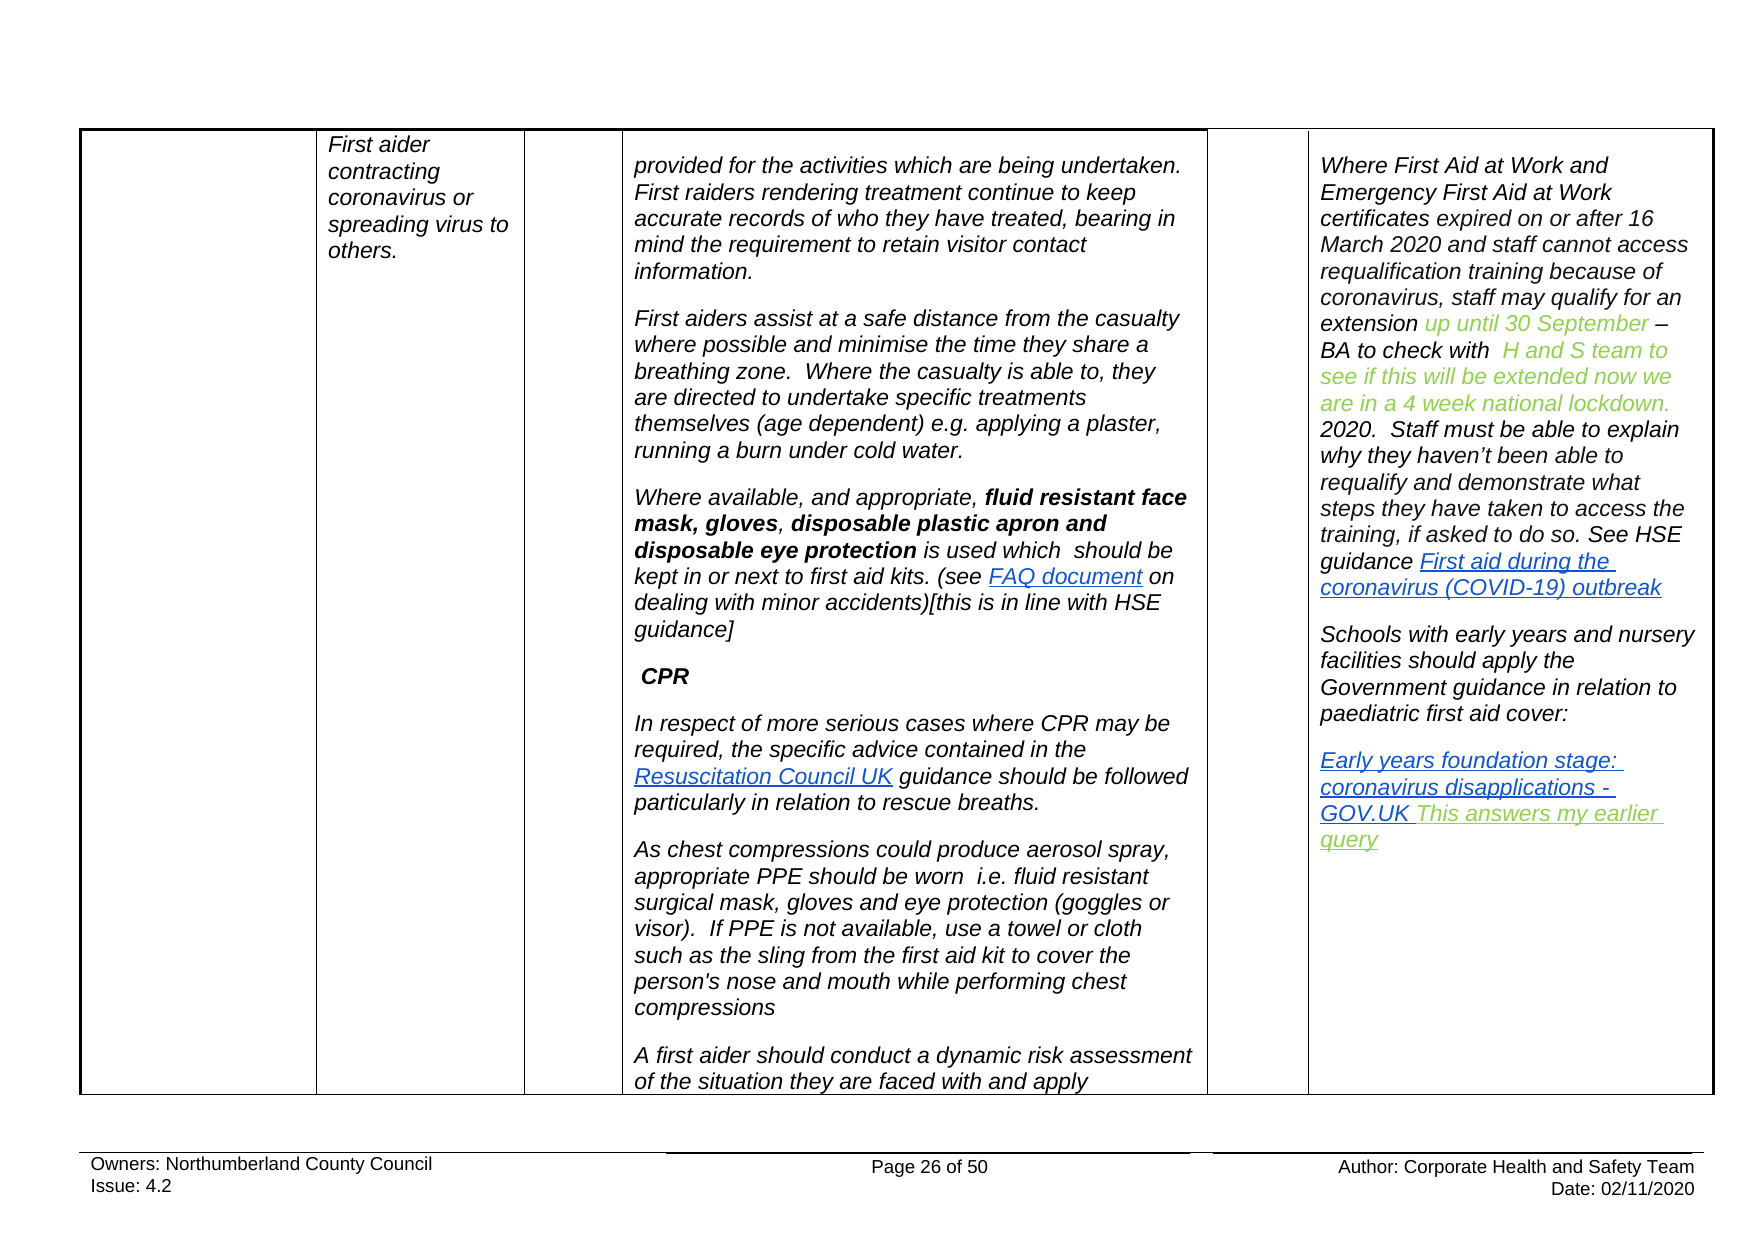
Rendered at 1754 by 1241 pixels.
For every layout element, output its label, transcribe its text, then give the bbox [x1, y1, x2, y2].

table_cell H [525, 131, 622, 1094]
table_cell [317, 131, 524, 1094]
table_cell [82, 131, 316, 1094]
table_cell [623, 131, 1207, 1094]
table_cell L [1208, 129, 1309, 1094]
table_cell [1309, 129, 1712, 1094]
